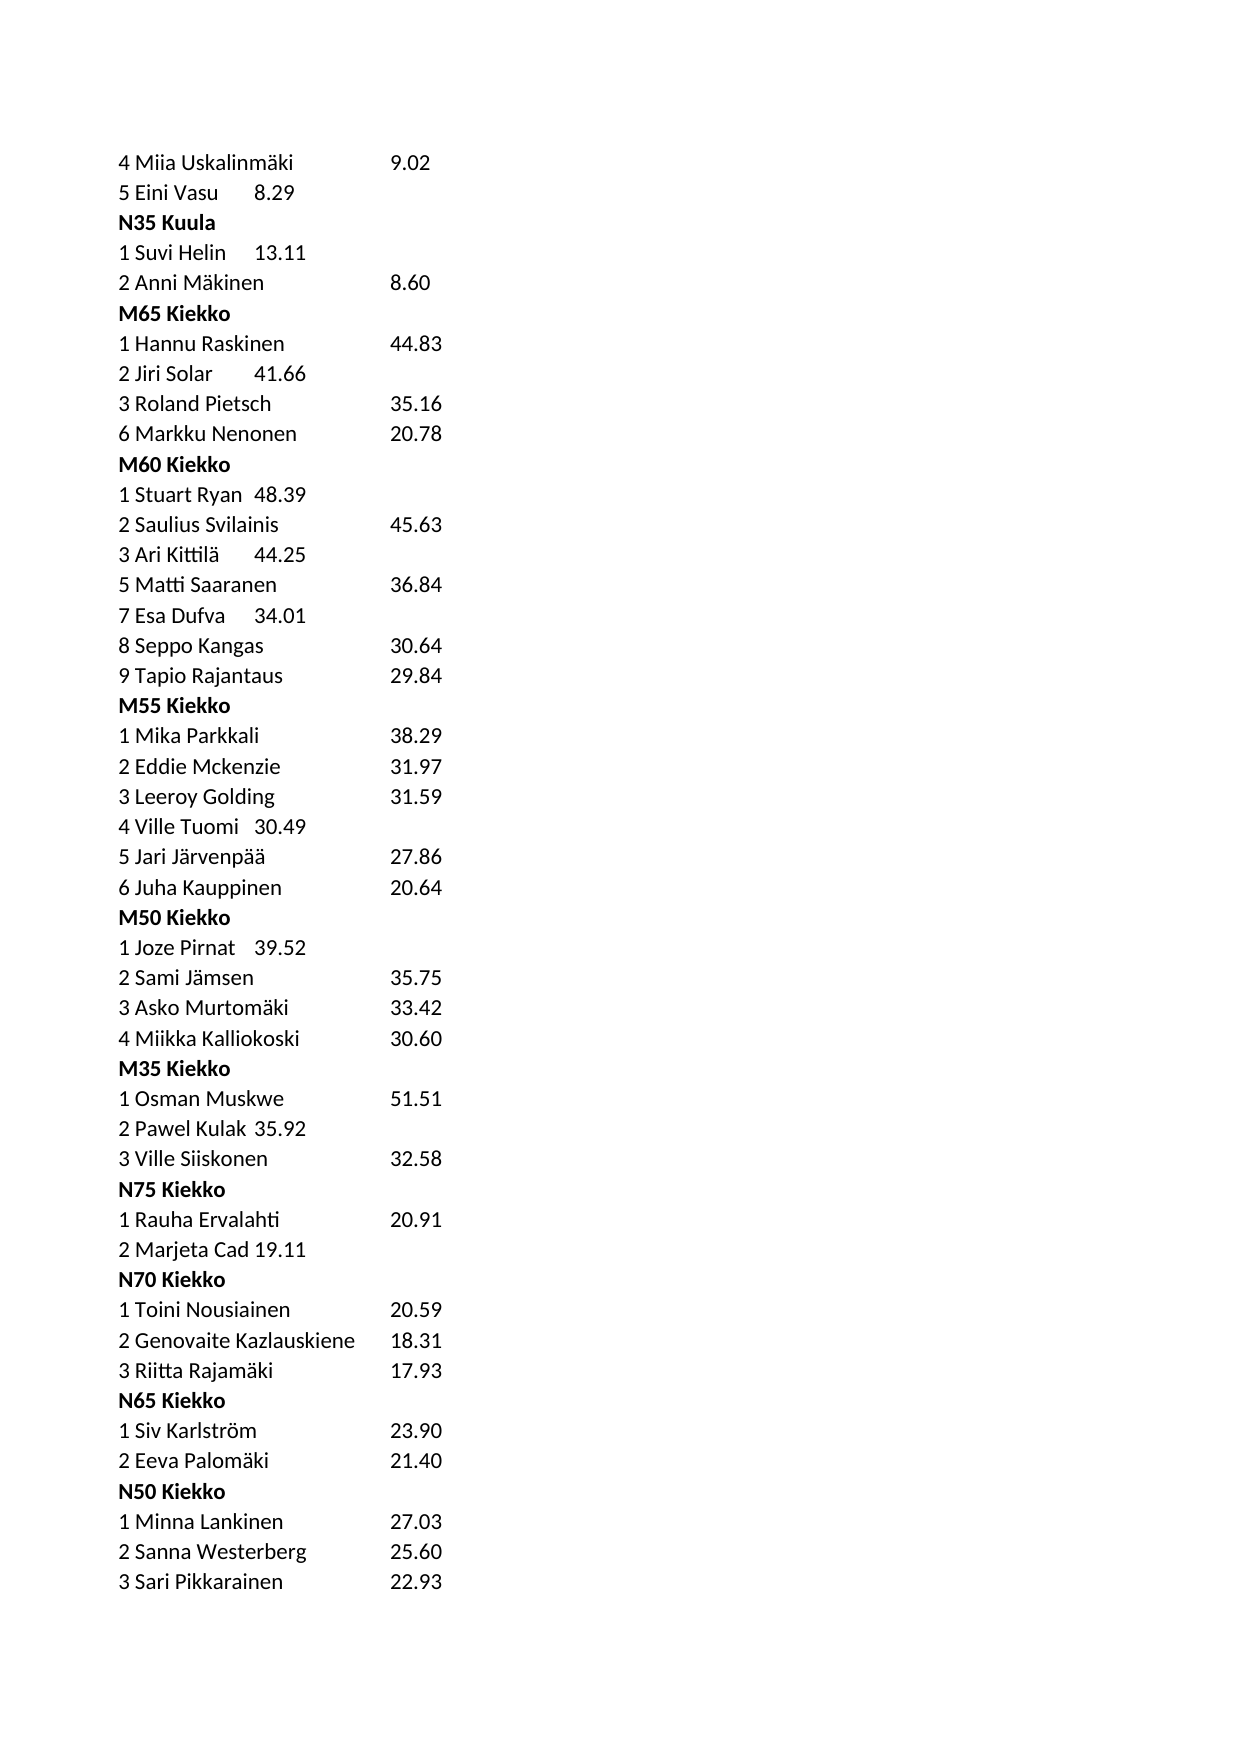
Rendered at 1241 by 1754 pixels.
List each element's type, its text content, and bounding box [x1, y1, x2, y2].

text 3 Ville Siiskonen 32.58 [118, 1144, 1122, 1172]
text M35 Kiekko [118, 1054, 1122, 1082]
text 2 Anni Mäkinen 8.60 [118, 268, 1122, 296]
text 5 Matti Saaranen 36.84 [118, 571, 1122, 598]
text 2 Eeva Palomäki 21.40 [118, 1447, 1122, 1474]
text 1 Joze Pirnat 39.52 [118, 933, 1122, 961]
text 3 Riitta Rajamäki 17.93 [118, 1356, 1122, 1384]
text 4 Ville Tuomi 30.49 [118, 812, 1122, 840]
text 2 Saulius Svilainis 45.63 [118, 510, 1122, 538]
text 2 Marjeta Cad 19.11 [118, 1235, 1122, 1263]
text M55 Kiekko [118, 691, 1122, 719]
text N35 Kuula [118, 208, 1122, 236]
text 6 Markku Nenonen 20.78 [118, 419, 1122, 447]
text 6 Juha Kauppinen 20.64 [118, 873, 1122, 901]
text 3 Sari Pikkarainen 22.93 [118, 1567, 1122, 1595]
text M60 Kiekko [118, 450, 1122, 478]
text 7 Esa Dufva 34.01 [118, 601, 1122, 629]
text 1 Minna Lankinen 27.03 [118, 1507, 1122, 1535]
text 1 Suvi Helin 13.11 [118, 238, 1122, 266]
text 4 Miia Uskalinmäki 9.02 [118, 148, 1122, 176]
text 5 Eini Vasu 8.29 [118, 178, 1122, 206]
text 5 Jari Järvenpää 27.86 [118, 842, 1122, 870]
text 2 Eddie Mckenzie 31.97 [118, 752, 1122, 780]
text N50 Kiekko [118, 1477, 1122, 1505]
text M50 Kiekko [118, 903, 1122, 931]
text 1 Stuart Ryan 48.39 [118, 480, 1122, 508]
text 1 Mika Parkkali 38.29 [118, 722, 1122, 749]
text N75 Kiekko [118, 1175, 1122, 1203]
text N65 Kiekko [118, 1386, 1122, 1414]
text 3 Leeroy Golding 31.59 [118, 782, 1122, 810]
text 2 Sanna Westerberg 25.60 [118, 1537, 1122, 1565]
text 1 Siv Karlström 23.90 [118, 1416, 1122, 1444]
text 3 Asko Murtomäki 33.42 [118, 993, 1122, 1021]
text 2 Jiri Solar 41.66 [118, 359, 1122, 387]
text 1 Toini Nousiainen 20.59 [118, 1296, 1122, 1323]
text 8 Seppo Kangas 30.64 [118, 631, 1122, 659]
text 1 Hannu Raskinen 44.83 [118, 329, 1122, 357]
text 2 Pawel Kulak 35.92 [118, 1114, 1122, 1142]
text 4 Miikka Kalliokoski 30.60 [118, 1024, 1122, 1052]
text 2 Sami Jämsen 35.75 [118, 963, 1122, 991]
text 2 Genovaite Kazlauskiene 18.31 [118, 1326, 1122, 1354]
text 1 Rauha Ervalahti 20.91 [118, 1205, 1122, 1233]
text 3 Roland Pietsch 35.16 [118, 389, 1122, 417]
text N70 Kiekko [118, 1265, 1122, 1293]
text M65 Kiekko [118, 299, 1122, 327]
text 3 Ari Kittilä 44.25 [118, 540, 1122, 568]
text 9 Tapio Rajantaus 29.84 [118, 661, 1122, 689]
text 1 Osman Muskwe 51.51 [118, 1084, 1122, 1112]
